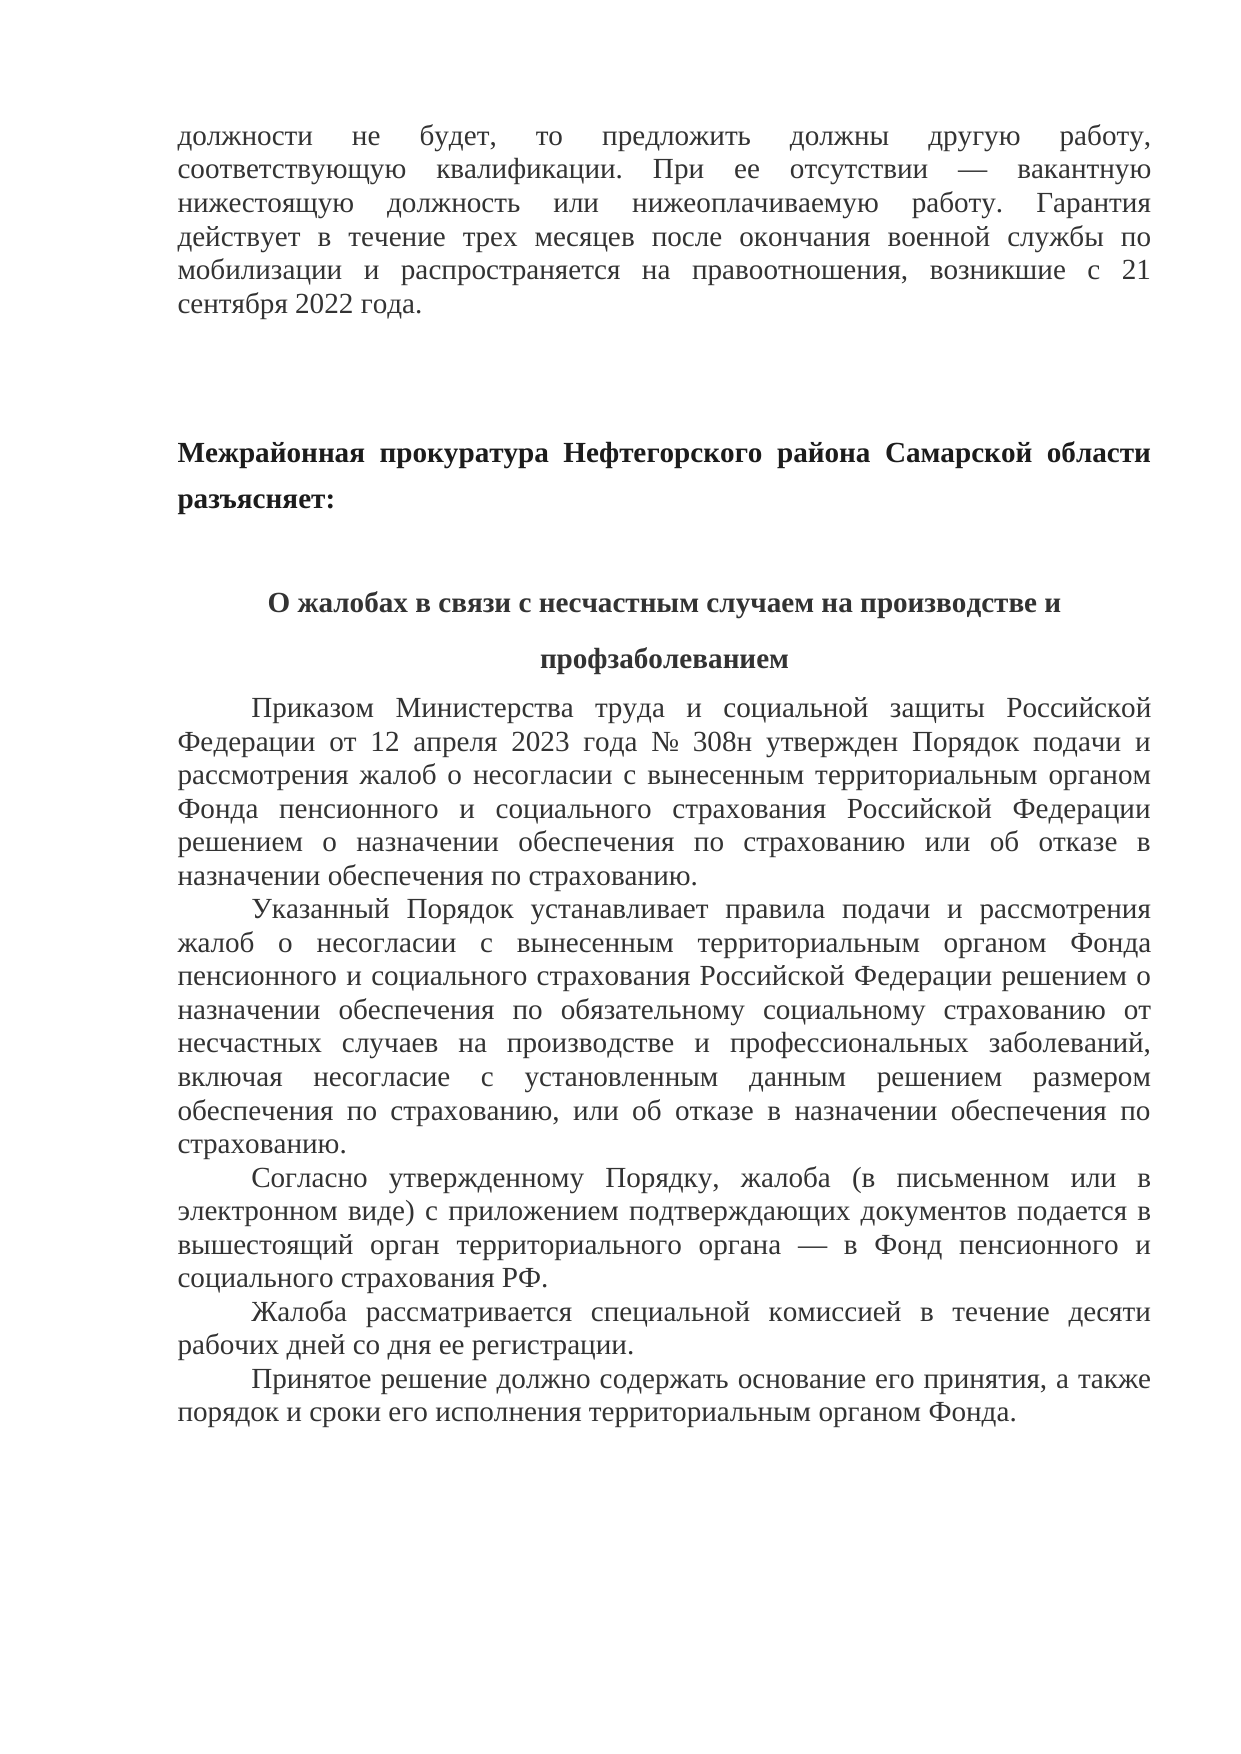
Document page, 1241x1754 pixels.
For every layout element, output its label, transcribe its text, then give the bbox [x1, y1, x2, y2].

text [177, 118, 1152, 319]
text Принятое решение должно содержать основание его принятия, а также порядок и сроки его исполнения территориальным органом Фонда. [177, 1361, 1152, 1428]
text Согласно утвержденному Порядку, жалоба (в письменном или в электронном виде) с приложением подтверждающих документов подается в вышестоящий орган территориального органа — в Фонд пенсионного и социального страхования РФ. [177, 1160, 1152, 1294]
text Указанный Порядок устанавливает правила подачи и рассмотрения жалоб о несогласии с вынесенным территориальным органом Фонда пенсионного и социального страхования Российской Федерации решением о назначении обеспечения по обязательному социальному страхованию от несчастных случаев на производстве и профессиональных заболеваний, включая несогласие с установленным данным решением размером обеспечения по страхованию, или об отказе в назначении обеспечения по страхованию. [177, 891, 1152, 1160]
text Приказом Министерства труда и социальной защиты Российской Федерации от 12 апреля 2023 года № 308н утвержден Порядок подачи и рассмотрения жалоб о несогласии с вынесенным территориальным органом Фонда пенсионного и социального страхования Российской Федерации решением о назначении обеспечения по страхованию или об отказе в назначении обеспечения по страхованию. [177, 690, 1152, 891]
text Межрайонная прокуратура Нефтегорского района Самарской области разъясняет: [177, 421, 1152, 515]
text Жалоба рассматривается специальной комиссией в течение десяти рабочих дней со дня ее регистрации. [177, 1294, 1152, 1361]
text О жалобах в связи с несчастным случаем на производстве и профзаболеванием [177, 562, 1152, 674]
